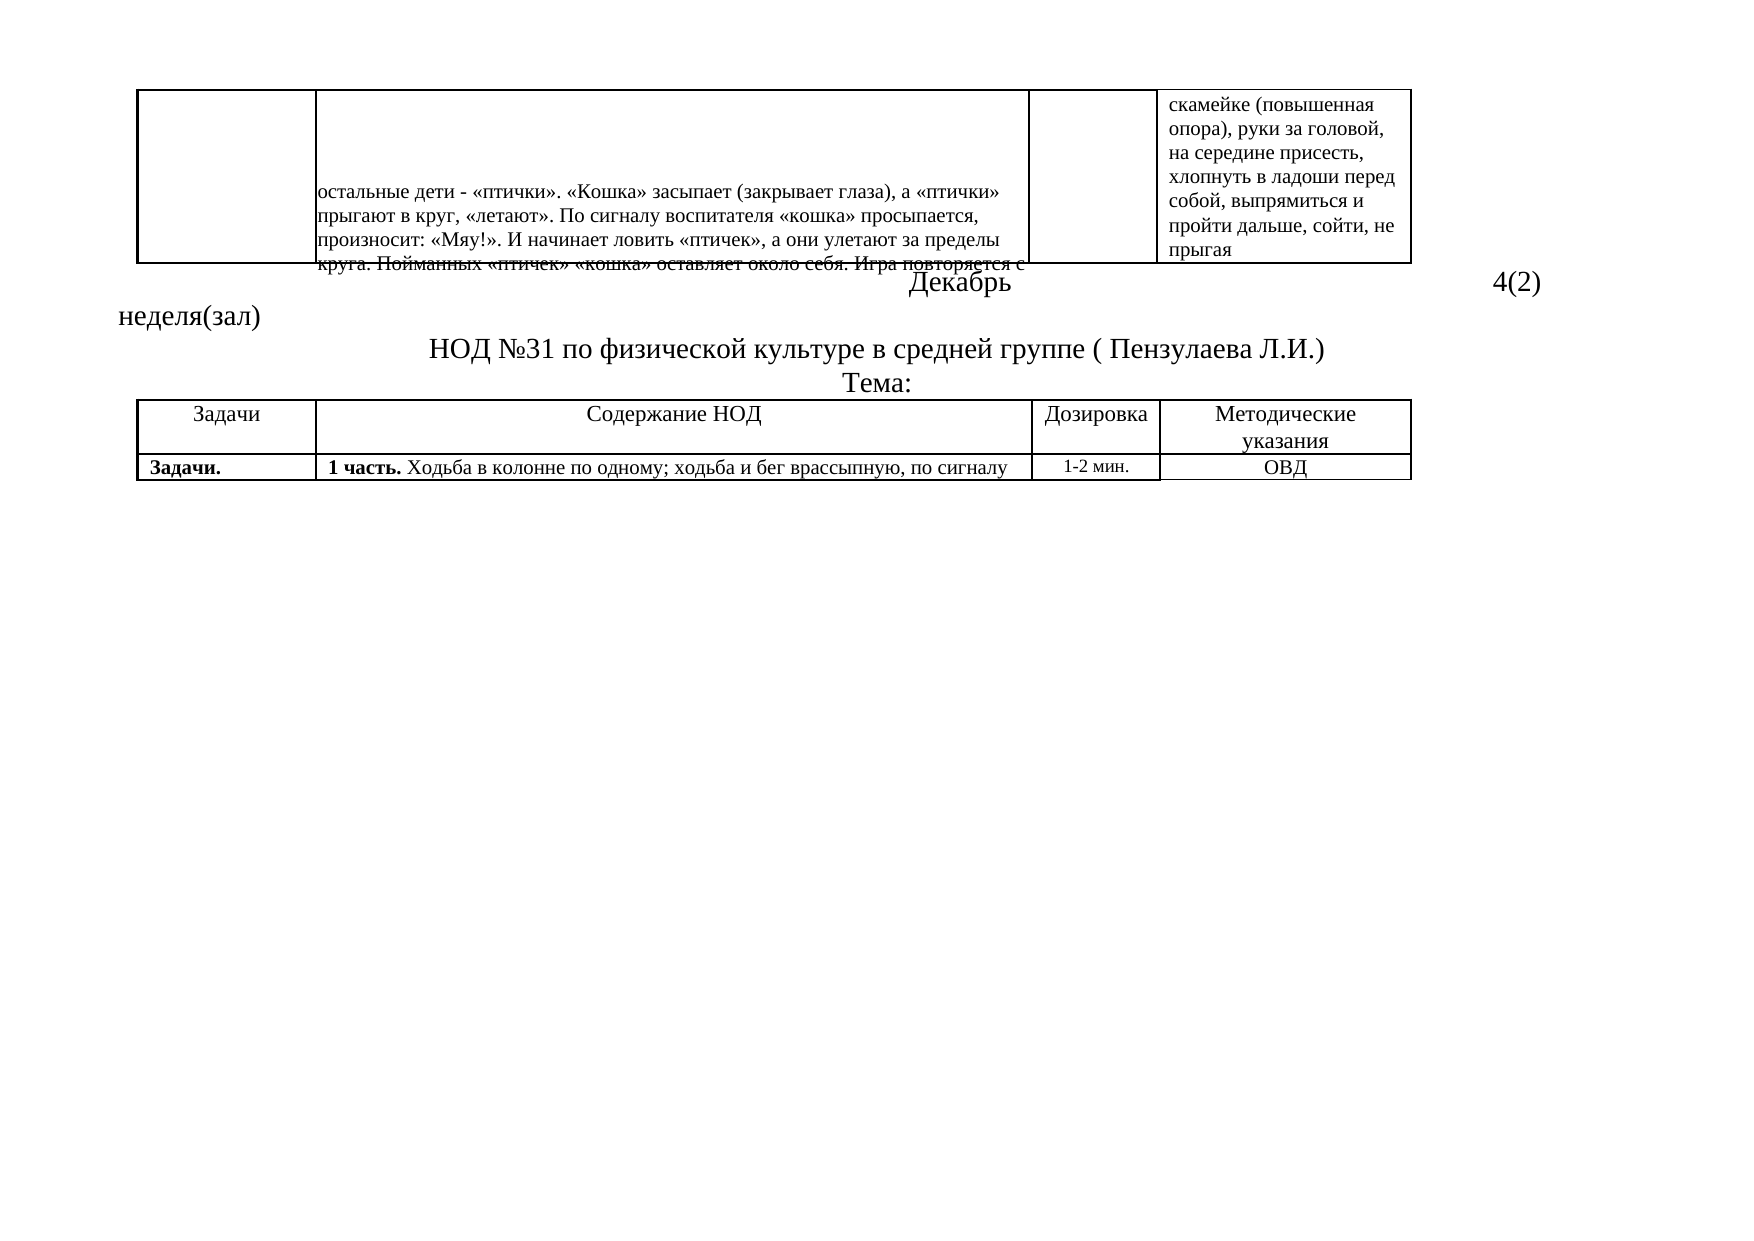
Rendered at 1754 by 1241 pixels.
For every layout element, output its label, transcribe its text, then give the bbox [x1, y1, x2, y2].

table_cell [1158, 90, 1410, 262]
text Тема: [118, 365, 1636, 398]
table_header Содержание НОД [317, 401, 1031, 453]
text Декабрь 4(2) неделя(зал) [118, 264, 1636, 331]
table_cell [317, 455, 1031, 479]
table_cell ОВД [1161, 455, 1410, 479]
text НОД №31 по физической культуре в средней группе ( Пензулаева Л.И.) [118, 331, 1636, 365]
table_header Задачи [139, 401, 315, 453]
table_header Дозировка [1033, 401, 1159, 453]
table_header Методические указания [1161, 401, 1410, 453]
